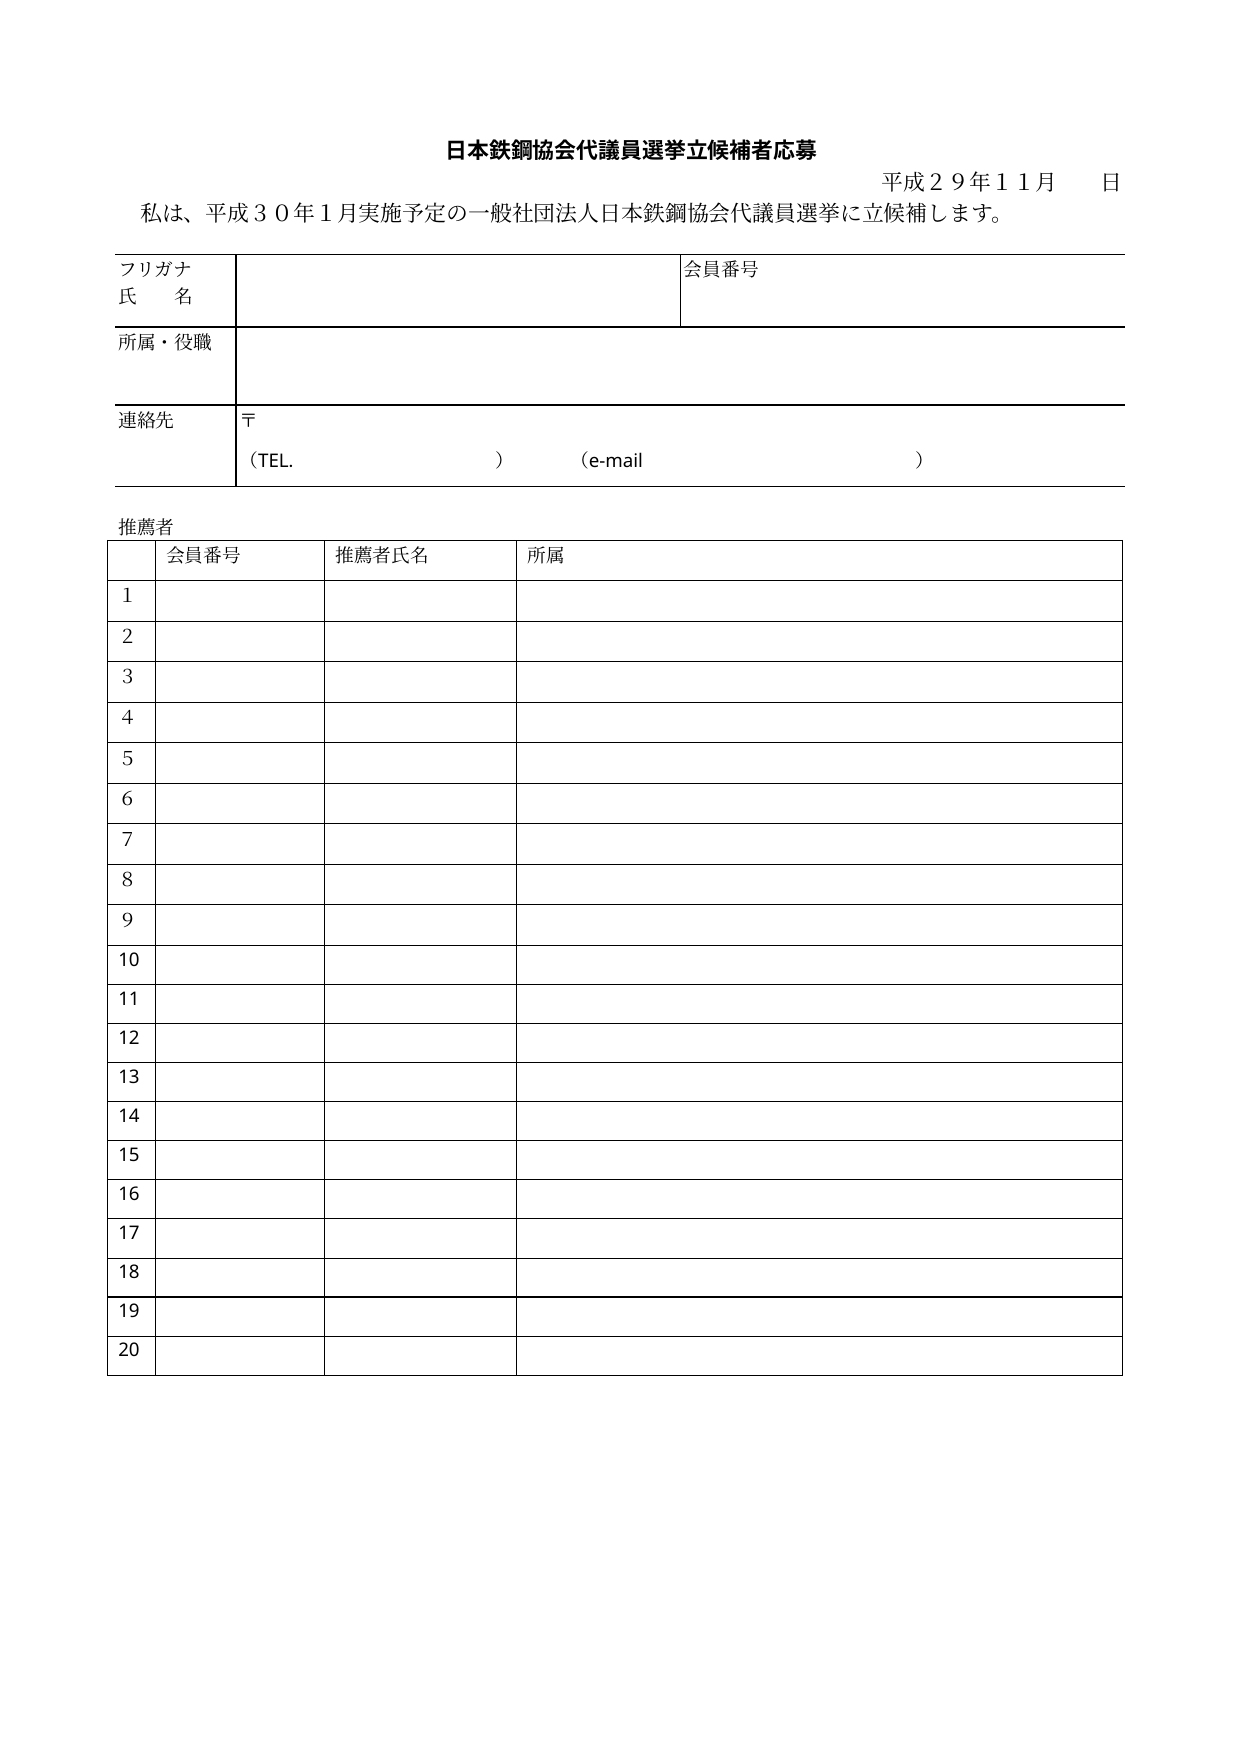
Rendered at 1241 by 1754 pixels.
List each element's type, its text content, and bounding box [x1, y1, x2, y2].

table_cell ２ [108, 622, 155, 661]
table_cell [517, 1298, 1122, 1336]
table_cell [156, 1141, 324, 1179]
table_cell [325, 703, 516, 742]
table_cell 11 [108, 985, 155, 1023]
table_cell [325, 824, 516, 864]
table_cell ３ [108, 662, 155, 702]
table_cell [325, 1219, 516, 1257]
table_cell 14 [108, 1102, 155, 1140]
table_cell ８ [108, 865, 155, 904]
table_cell [517, 622, 1122, 661]
table_cell 17 [108, 1219, 155, 1257]
table_cell [517, 865, 1122, 904]
table_cell [325, 905, 516, 945]
table_cell 20 [108, 1337, 155, 1374]
table_cell [325, 865, 516, 904]
table_cell [517, 1219, 1122, 1257]
table_header 会員番号 [681, 255, 1125, 326]
table_cell [156, 985, 324, 1023]
table_cell [237, 328, 1125, 404]
table_cell １ [108, 581, 155, 621]
table_cell [156, 824, 324, 864]
table_cell ４ [108, 703, 155, 742]
text 平成２９年１１月 日 [118, 165, 1122, 197]
table_cell [325, 662, 516, 702]
table_header 会員番号 [156, 541, 324, 580]
table_cell [517, 946, 1122, 984]
text 私は、平成３０年１月実施予定の一般社団法人日本鉄鋼協会代議員選挙に立候補します。 [118, 197, 1122, 228]
table_cell [156, 946, 324, 984]
table_header [108, 541, 155, 580]
table_cell [325, 1180, 516, 1218]
table_cell [156, 743, 324, 783]
table_cell 19 [108, 1298, 155, 1336]
table_cell [517, 1180, 1122, 1218]
table_cell [517, 905, 1122, 945]
table_cell [156, 1063, 324, 1101]
table_cell [325, 622, 516, 661]
table_cell 13 [108, 1063, 155, 1101]
table_header フリガナ 氏 名 [115, 255, 235, 326]
table_cell 〒 （TEL． ） （e-mail ） [237, 406, 1125, 486]
table_cell [325, 743, 516, 783]
table_cell [156, 905, 324, 945]
table_cell [325, 985, 516, 1023]
table_cell [517, 743, 1122, 783]
table_cell [156, 865, 324, 904]
table_cell [325, 1141, 516, 1179]
table_cell ９ [108, 905, 155, 945]
table_cell 12 [108, 1024, 155, 1062]
table_cell 18 [108, 1259, 155, 1296]
table_header 推薦者氏名 [325, 541, 516, 580]
table_cell 16 [108, 1180, 155, 1218]
table_header 所属 [517, 541, 1122, 580]
table_cell [156, 1180, 324, 1218]
table_cell [325, 1298, 516, 1336]
table_cell 15 [108, 1141, 155, 1179]
table_cell [156, 662, 324, 702]
table_cell [156, 581, 324, 621]
table_cell [325, 1259, 516, 1296]
table_cell [517, 1259, 1122, 1296]
table_cell [325, 1063, 516, 1101]
table_cell [156, 1298, 324, 1336]
table_cell 連絡先 [115, 406, 235, 486]
table_cell [325, 1024, 516, 1062]
table_cell [517, 824, 1122, 864]
table_cell [517, 581, 1122, 621]
table_cell 10 [108, 946, 155, 984]
text 推薦者 [118, 513, 1122, 540]
table_cell [156, 1259, 324, 1296]
table_cell [156, 784, 324, 823]
table_cell [517, 1102, 1122, 1140]
table_header [237, 255, 680, 326]
table_cell ５ [108, 743, 155, 783]
table_cell ７ [108, 824, 155, 864]
table_cell [517, 784, 1122, 823]
table_cell [325, 784, 516, 823]
table_cell [156, 1337, 324, 1374]
table_cell [325, 946, 516, 984]
table_cell [517, 1337, 1122, 1374]
text 日本鉄鋼協会代議員選挙立候補者応募 [118, 133, 1122, 165]
table_cell [156, 1219, 324, 1257]
table_cell [517, 1024, 1122, 1062]
table_cell [517, 1141, 1122, 1179]
table_cell [325, 1102, 516, 1140]
table_cell [156, 1024, 324, 1062]
table_cell [156, 1102, 324, 1140]
table_cell [156, 703, 324, 742]
table_cell ６ [108, 784, 155, 823]
table_cell [325, 1337, 516, 1374]
table_cell [325, 581, 516, 621]
table_cell [517, 662, 1122, 702]
table_cell [517, 703, 1122, 742]
table_cell [517, 1063, 1122, 1101]
table_cell [517, 985, 1122, 1023]
table_cell [156, 622, 324, 661]
table_cell 所属・役職 [115, 328, 235, 404]
